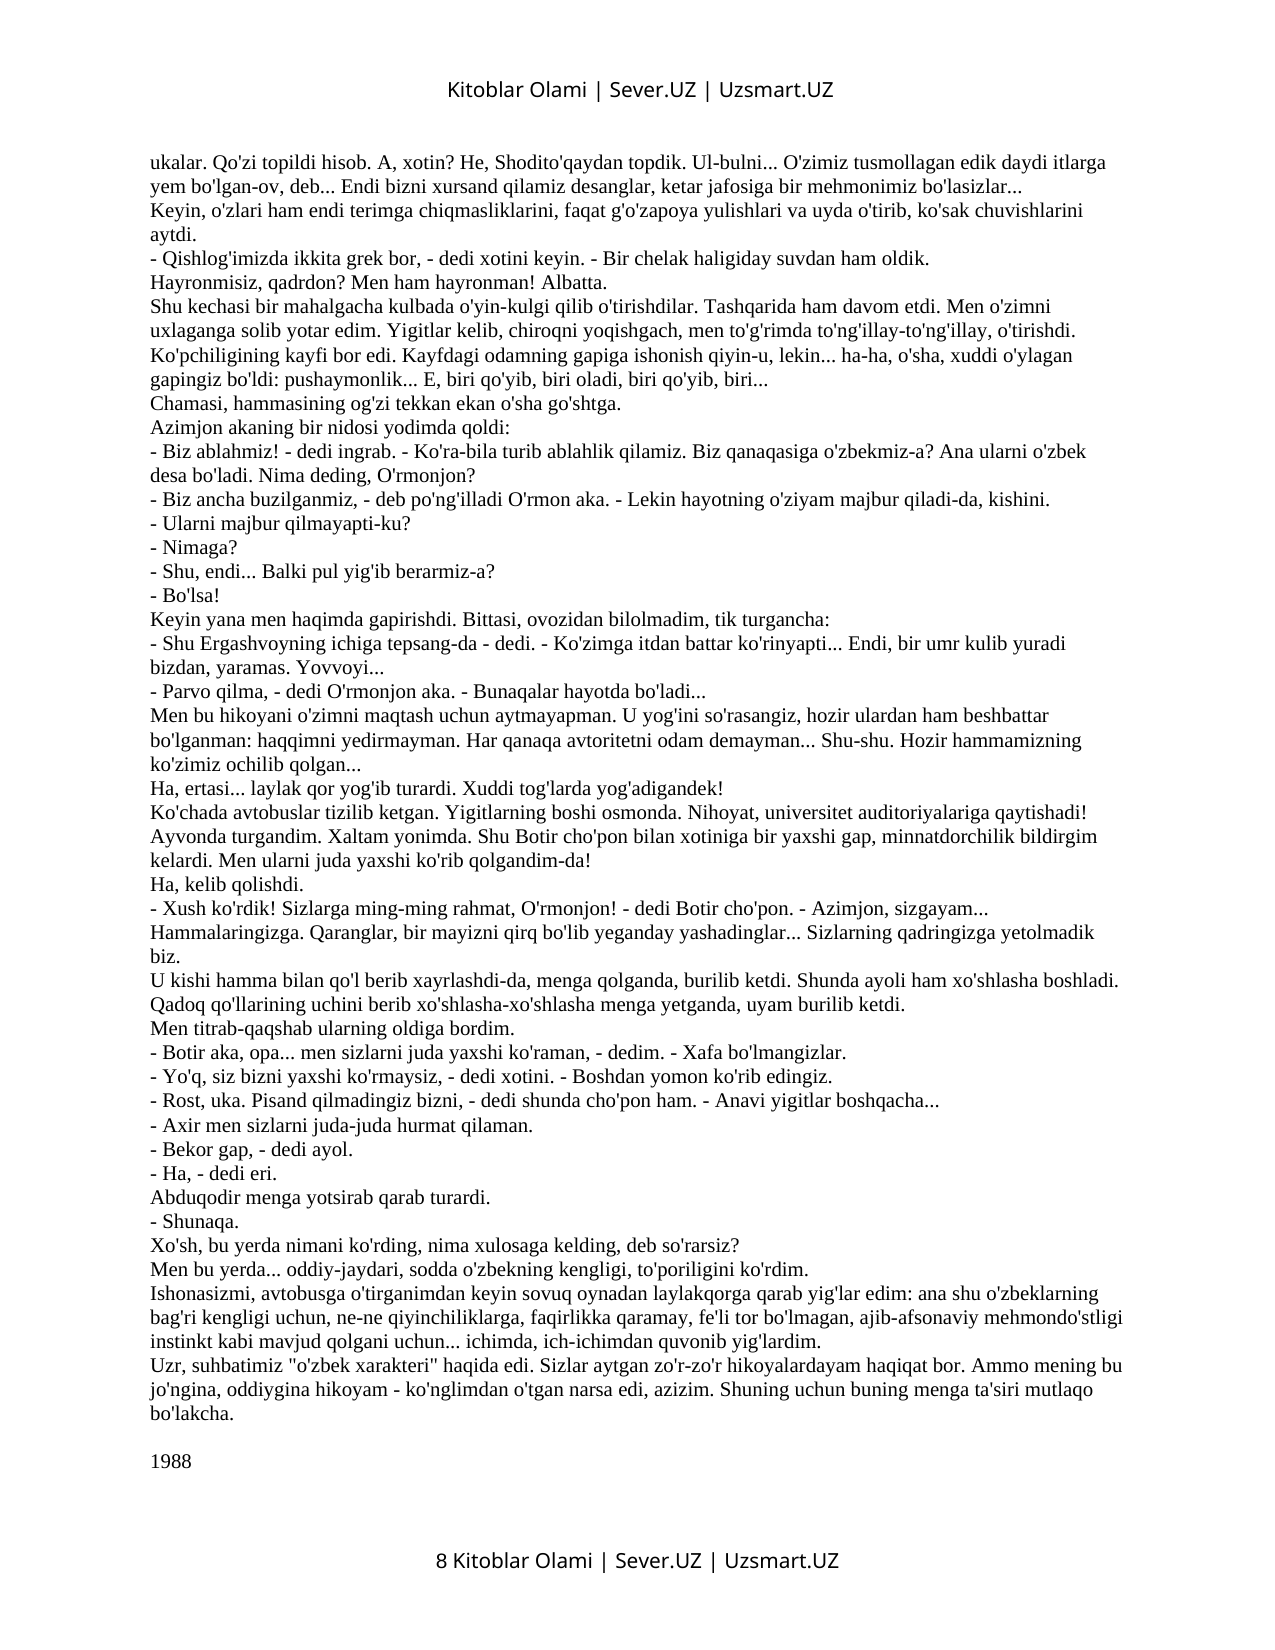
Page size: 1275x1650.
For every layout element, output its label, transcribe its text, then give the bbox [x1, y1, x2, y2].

text Azimjon akaning bir nidosi yodimda qoldi: [150, 415, 1125, 439]
text - Rost, uka. Pisand qilmadingiz bizni, - dedi shunda cho'pon ham. - Anavi yigitlar boshqacha... [150, 1088, 1125, 1112]
text Men bu yerda... oddiy-jaydari, sodda o'zbekning kengligi, to'poriligini ko'rdim. [150, 1257, 1125, 1281]
text Uzr, suhbatimiz "o'zbek xarakteri" haqida edi. Sizlar aytgan zo'r-zo'r hikoyalardayam haqiqat bor. Ammo mening bu jo'ngina, oddiygina hikoyam - ko'nglimdan o'tgan narsa edi, azizim. Shuning uchun buning menga ta'siri mutlaqo bo'lakcha. [150, 1353, 1125, 1425]
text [150, 150, 1125, 198]
text - Biz ablahmiz! - dedi ingrab. - Ko'ra-bila turib ablahlik qilamiz. Biz qanaqasiga o'zbekmiz-a? Ana ularni o'zbek desa bo'ladi. Nima deding, O'rmonjon? [150, 439, 1125, 487]
text Abduqodir menga yotsirab qarab turardi. [150, 1185, 1125, 1209]
text - Shunaqa. [150, 1209, 1125, 1233]
text Chamasi, hammasining og'zi tekkan ekan o'sha go'shtga. [150, 391, 1125, 415]
text Keyin yana men haqimda gapirishdi. Bittasi, ovozidan bilolmadim, tik turgancha: [150, 607, 1125, 631]
text - Ularni majbur qilmayapti-ku? [150, 511, 1125, 535]
text - Qishlog'imizda ikkita grek bor, - dedi xotini keyin. - Bir chelak haligiday suvdan ham oldik. [150, 246, 1125, 270]
text Shu kechasi bir mahalgacha kulbada o'yin-kulgi qilib o'tirishdilar. Tashqarida ham davom etdi. Men o'zimni uxlaganga solib yotar edim. Yigitlar kelib, chiroqni yoqishgach, men to'g'rimda to'ng'illay-to'ng'illay, o'tirishdi. [150, 294, 1125, 342]
text - Nimaga? [150, 535, 1125, 559]
text - Xush ko'rdik! Sizlarga ming-ming rahmat, O'rmonjon! - dedi Botir cho'pon. - Azimjon, sizgayam... [150, 896, 1125, 920]
text - Botir aka, opa... men sizlarni juda yaxshi ko'raman, - dedim. - Xafa bo'lmangizlar. [150, 1040, 1125, 1064]
text - Shu Ergashvoyning ichiga tepsang-da - dedi. - Ko'zimga itdan battar ko'rinyapti... Endi, bir umr kulib yuradi bizdan, yaramas. Yovvoyi... [150, 631, 1125, 679]
text 1988 [150, 1449, 1125, 1473]
text - Bo'lsa! [150, 583, 1125, 607]
text - Shu, endi... Balki pul yig'ib berarmiz-a? [150, 559, 1125, 583]
text - Yo'q, siz bizni yaxshi ko'rmaysiz, - dedi xotini. - Boshdan yomon ko'rib edingiz. [150, 1064, 1125, 1088]
text Ko'chada avtobuslar tizilib ketgan. Yigitlarning boshi osmonda. Nihoyat, universitet auditoriyalariga qaytishadi! [150, 800, 1125, 824]
text - Bekor gap, - dedi ayol. [150, 1137, 1125, 1161]
text Xo'sh, bu yerda nimani ko'rding, nima xulosaga kelding, deb so'rarsiz? [150, 1233, 1125, 1257]
text Men bu hikoyani o'zimni maqtash uchun aytmayapman. U yog'ini so'rasangiz, hozir ulardan ham beshbattar bo'lganman: haqqimni yedirmayman. Har qanaqa avtoritetni odam demayman... Shu-shu. Hozir hammamizning ko'zimiz ochilib qolgan... [150, 703, 1125, 776]
text Keyin, o'zlari ham endi terimga chiqmasliklarini, faqat g'o'zapoya yulishlari va uyda o'tirib, ko'sak chuvishlarini aytdi. [150, 198, 1125, 246]
text U kishi hamma bilan qo'l berib xayrlashdi-da, menga qolganda, burilib ketdi. Shunda ayoli ham xo'shlasha boshladi. Qadoq qo'llarining uchini berib xo'shlasha-xo'shlasha menga yetganda, uyam burilib ketdi. [150, 968, 1125, 1016]
text Ko'pchiligining kayfi bor edi. Kayfdagi odamning gapiga ishonish qiyin-u, lekin... ha-ha, o'sha, xuddi o'ylagan gapingiz bo'ldi: pushaymonlik... E, biri qo'yib, biri oladi, biri qo'yib, biri... [150, 342, 1125, 391]
text Ha, ertasi... laylak qor yog'ib turardi. Xuddi tog'larda yog'adigandek! [150, 776, 1125, 800]
text - Axir men sizlarni juda-juda hurmat qilaman. [150, 1112, 1125, 1137]
text Hayronmisiz, qadrdon? Men ham hayronman! Albatta. [150, 270, 1125, 294]
text Ayvonda turgandim. Xaltam yonimda. Shu Botir cho'pon bilan xotiniga bir yaxshi gap, minnatdorchilik bildirgim kelardi. Men ularni juda yaxshi ko'rib qolgandim-da! [150, 824, 1125, 872]
text Men titrab-qaqshab ularning oldiga bordim. [150, 1016, 1125, 1040]
text - Biz ancha buzilganmiz, - deb po'ng'illadi O'rmon aka. - Lekin hayotning o'ziyam majbur qiladi-da, kishini. [150, 487, 1125, 511]
text Ishonasizmi, avtobusga o'tirganimdan keyin sovuq oynadan laylakqorga qarab yig'lar edim: ana shu o'zbeklarning bag'ri kengligi uchun, ne-ne qiyinchiliklarga, faqirlikka qaramay, fe'li tor bo'lmagan, ajib-afsonaviy mehmondo'stligi instinkt kabi mavjud qolgani uchun... ichimda, ich-ichimdan quvonib yig'lardim. [150, 1281, 1125, 1353]
text - Ha, - dedi eri. [150, 1161, 1125, 1185]
text Ha, kelib qolishdi. [150, 872, 1125, 896]
text Hammalaringizga. Qaranglar, bir mayizni qirq bo'lib yeganday yashadinglar... Sizlarning qadringizga yetolmadik biz. [150, 920, 1125, 968]
text - Parvo qilma, - dedi O'rmonjon aka. - Bunaqalar hayotda bo'ladi... [150, 679, 1125, 703]
